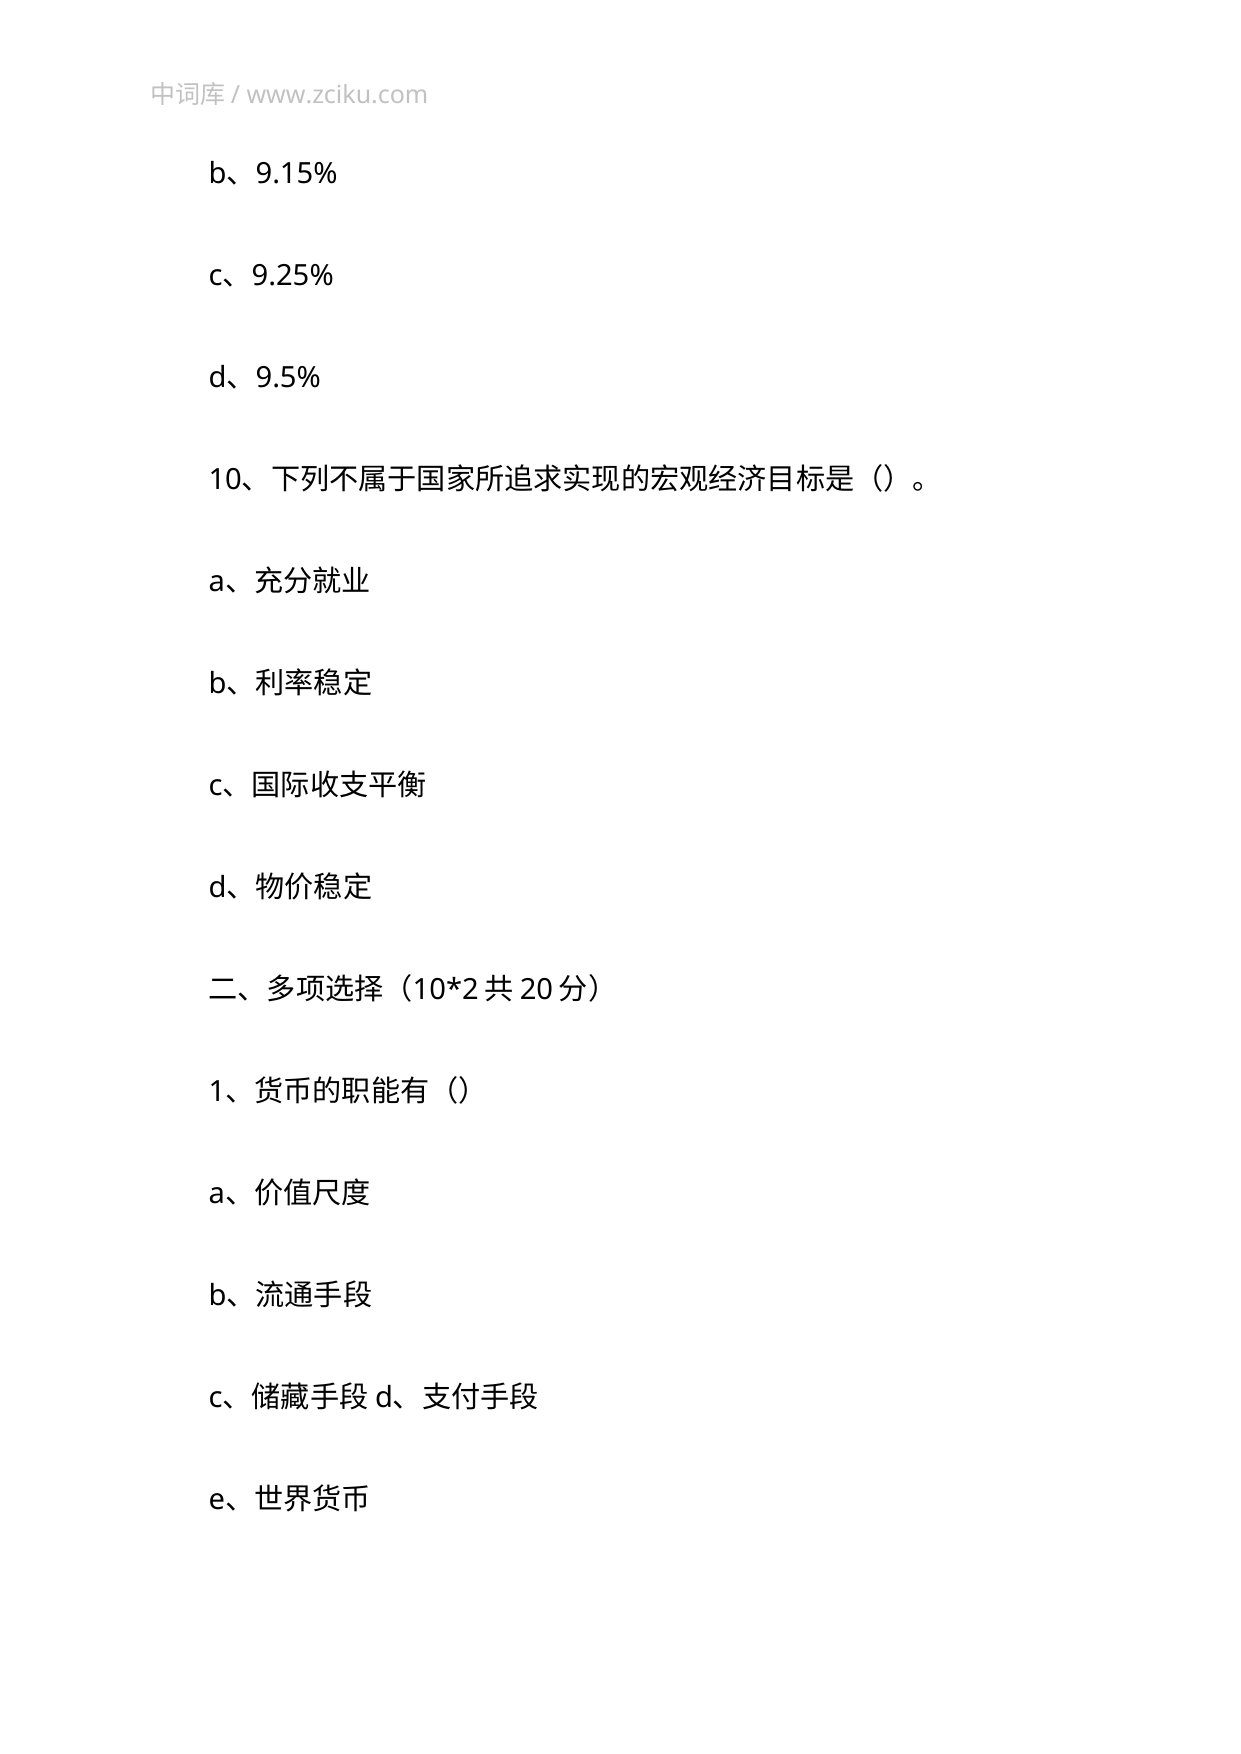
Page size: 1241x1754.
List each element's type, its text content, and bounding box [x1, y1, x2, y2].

text b、利率稳定 [150, 660, 1090, 702]
text 10、下列不属于国家所追求实现的宏观经济目标是（）。 [150, 456, 1090, 498]
text b、9.15% [150, 150, 1090, 192]
text a、充分就业 [150, 558, 1090, 600]
text a、价值尺度 [150, 1170, 1090, 1212]
text c、储藏手段 d、支付手段 [150, 1374, 1090, 1416]
text b、流通手段 [150, 1272, 1090, 1314]
text d、9.5% [150, 354, 1090, 396]
text c、国际收支平衡 [150, 762, 1090, 804]
text e、世界货币 [150, 1476, 1090, 1518]
text 二、多项选择（10*2共20分） [150, 966, 1090, 1008]
text d、物价稳定 [150, 864, 1090, 906]
text c、9.25% [150, 252, 1090, 294]
text 1、货币的职能有（） [150, 1068, 1090, 1110]
